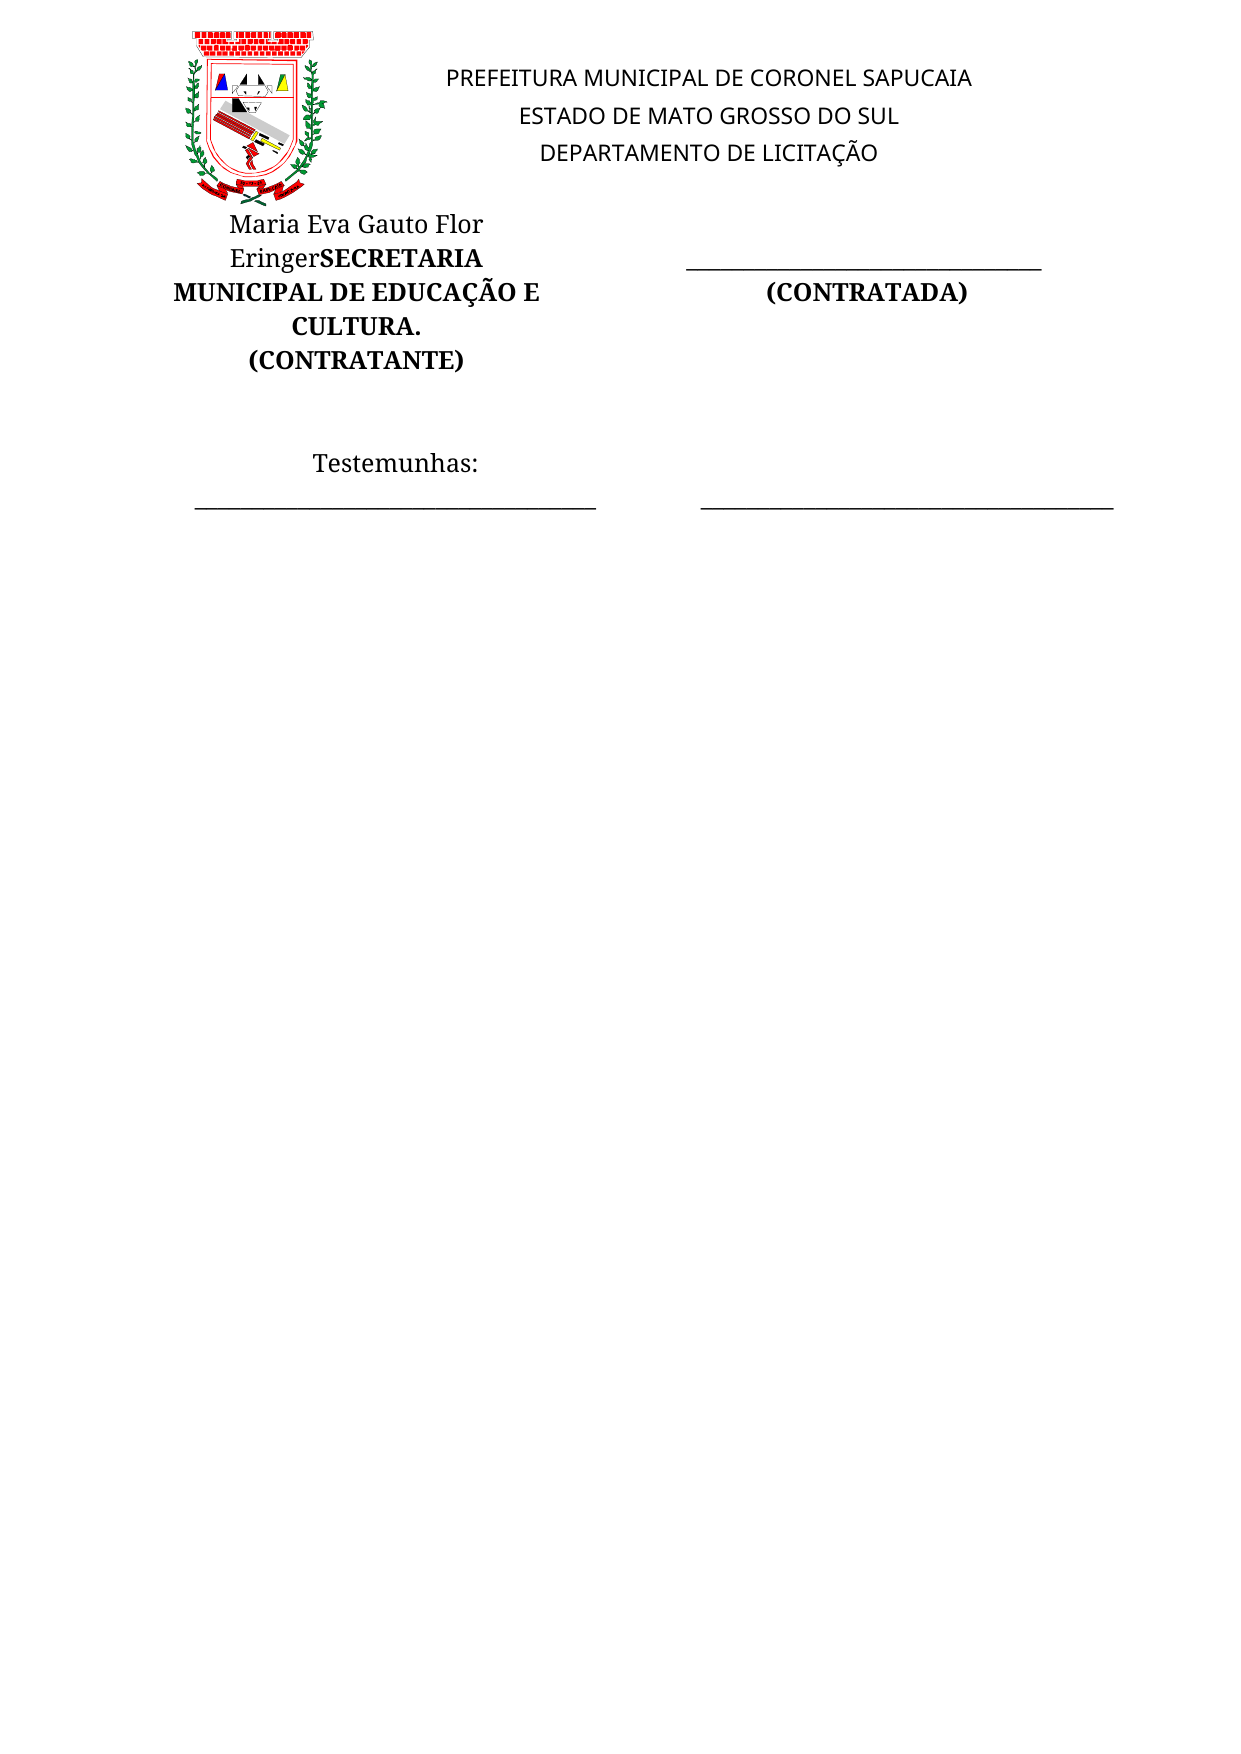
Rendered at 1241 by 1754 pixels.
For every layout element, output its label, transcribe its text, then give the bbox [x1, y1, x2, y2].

table_header Maria Eva Gauto Flor EringerSECRETARIA MUNICIPAL DE EDUCAÇÃO E CULTURA. (CONTRATANTE) [151, 207, 561, 377]
table_header _______________________________ (CONTRATADA) [561, 207, 1167, 377]
table_cell Testemunhas: ___________________________________ [151, 377, 639, 581]
table_cell ____________________________________ [639, 377, 1175, 581]
